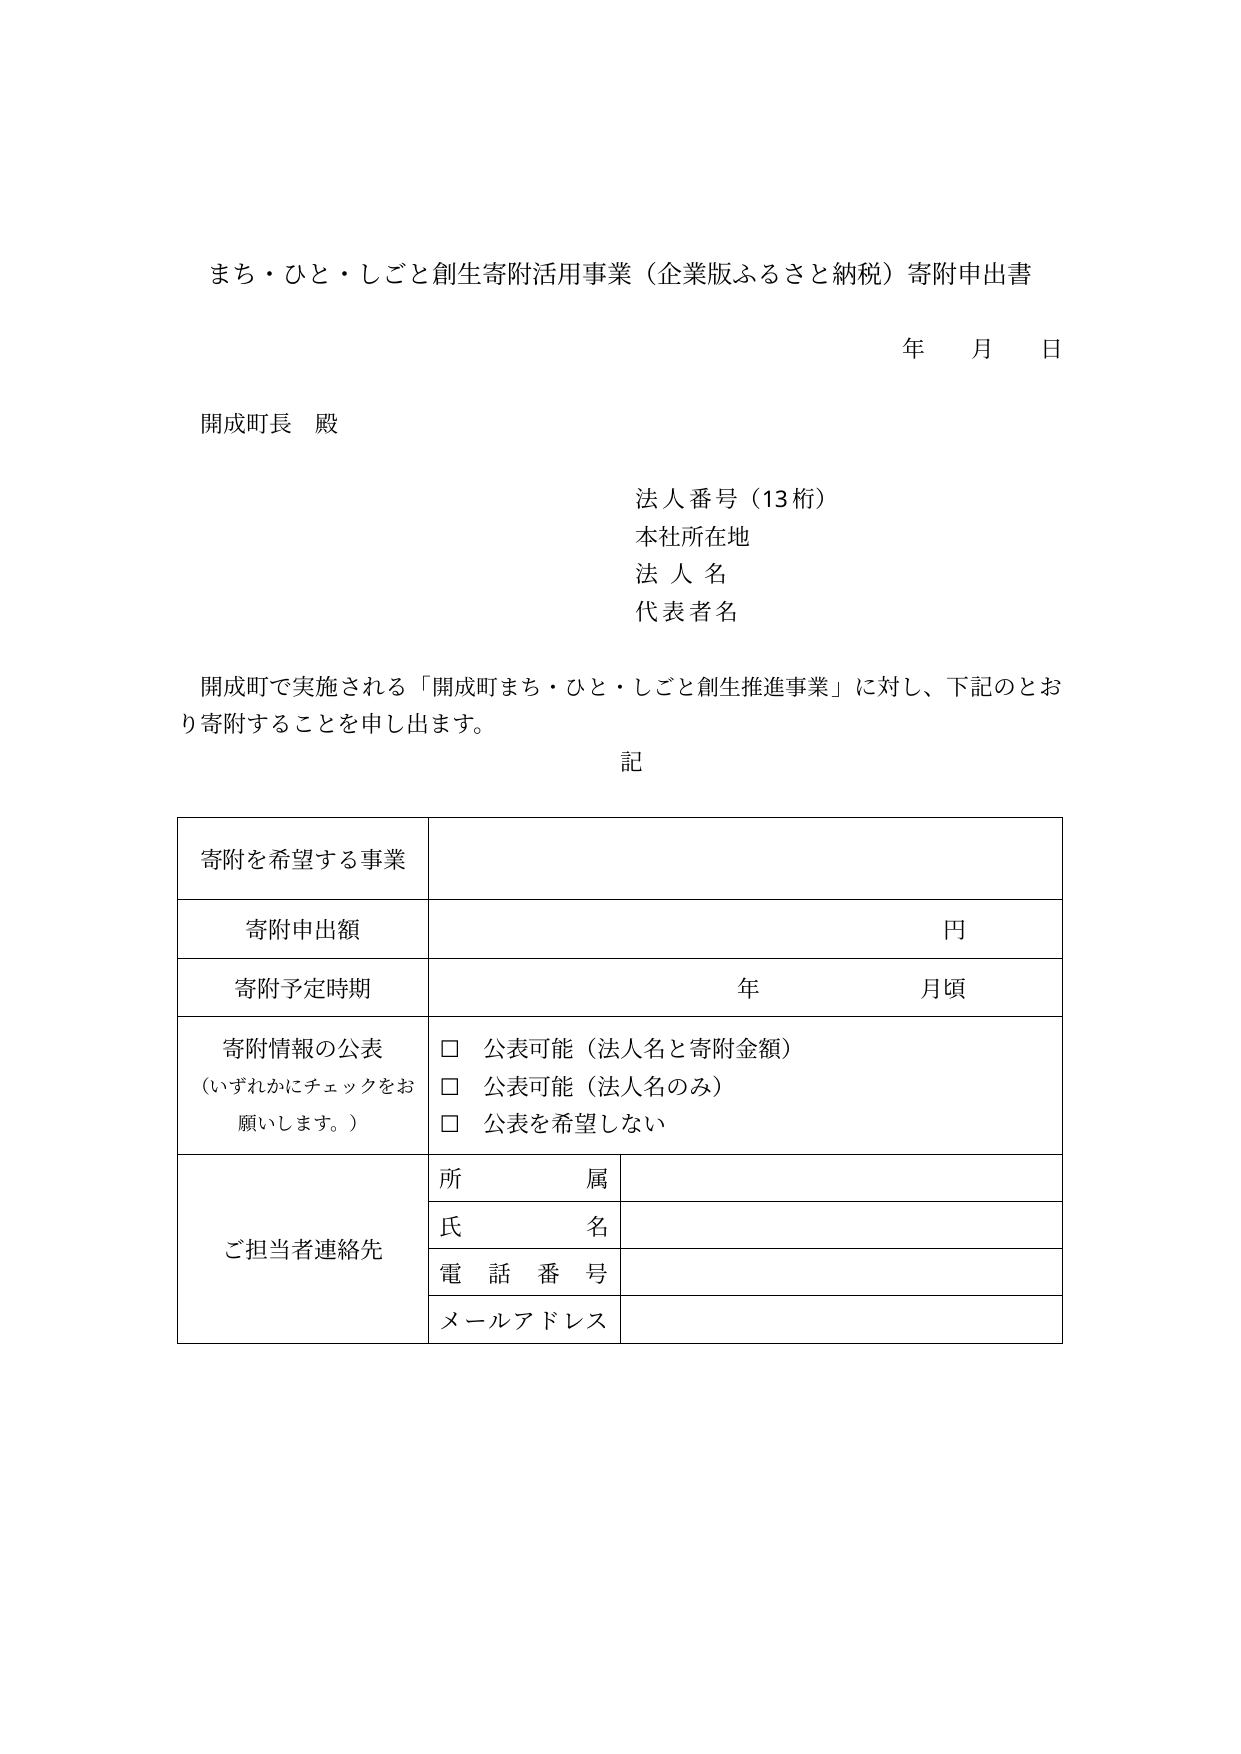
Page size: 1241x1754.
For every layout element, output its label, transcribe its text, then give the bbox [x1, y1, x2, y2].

table_cell [621, 1249, 1062, 1295]
table_header [429, 818, 1062, 899]
text 本社所在地 [177, 517, 1063, 554]
table_cell 円 [429, 900, 1062, 958]
table_cell [621, 1155, 1062, 1201]
table_cell 寄附予定時期 [178, 959, 428, 1016]
table_cell 電話番号 [429, 1249, 620, 1295]
table_cell 公表可能（法人名と寄附金額） 公表可能（法人名のみ） 公表を希望しない [429, 1017, 1062, 1153]
table_cell 寄附申出額 [178, 900, 428, 958]
text まち・ひと・しごと創生寄附活用事業（企業版ふるさと納税）寄附申出書 [177, 254, 1063, 292]
text 法人名 [177, 554, 1063, 592]
text 代表者名 [177, 592, 1063, 629]
text 記 [177, 742, 1063, 779]
table_header 寄附を希望する事業 [178, 818, 428, 899]
table_cell [621, 1296, 1062, 1343]
text 開成町長 殿 [177, 404, 1063, 442]
table_cell [621, 1202, 1062, 1248]
table_cell 氏名 [429, 1202, 620, 1248]
table_cell 寄附情報の公表 （いずれかにチェックをお願いします。） [178, 1017, 428, 1153]
table_cell メールアドレス [429, 1296, 620, 1343]
text 年 月 日 [177, 329, 1063, 367]
table_cell 年 月頃 [429, 959, 1062, 1016]
table_cell 所属 [429, 1155, 620, 1201]
table_cell ご担当者連絡先 [178, 1155, 428, 1343]
text 開成町で実施される「開成町まち・ひと・しごと創生推進事業」に対し、下記のとおり寄附することを申し出ます。 [177, 667, 1063, 742]
text 法人番号（13桁） [177, 479, 1063, 517]
